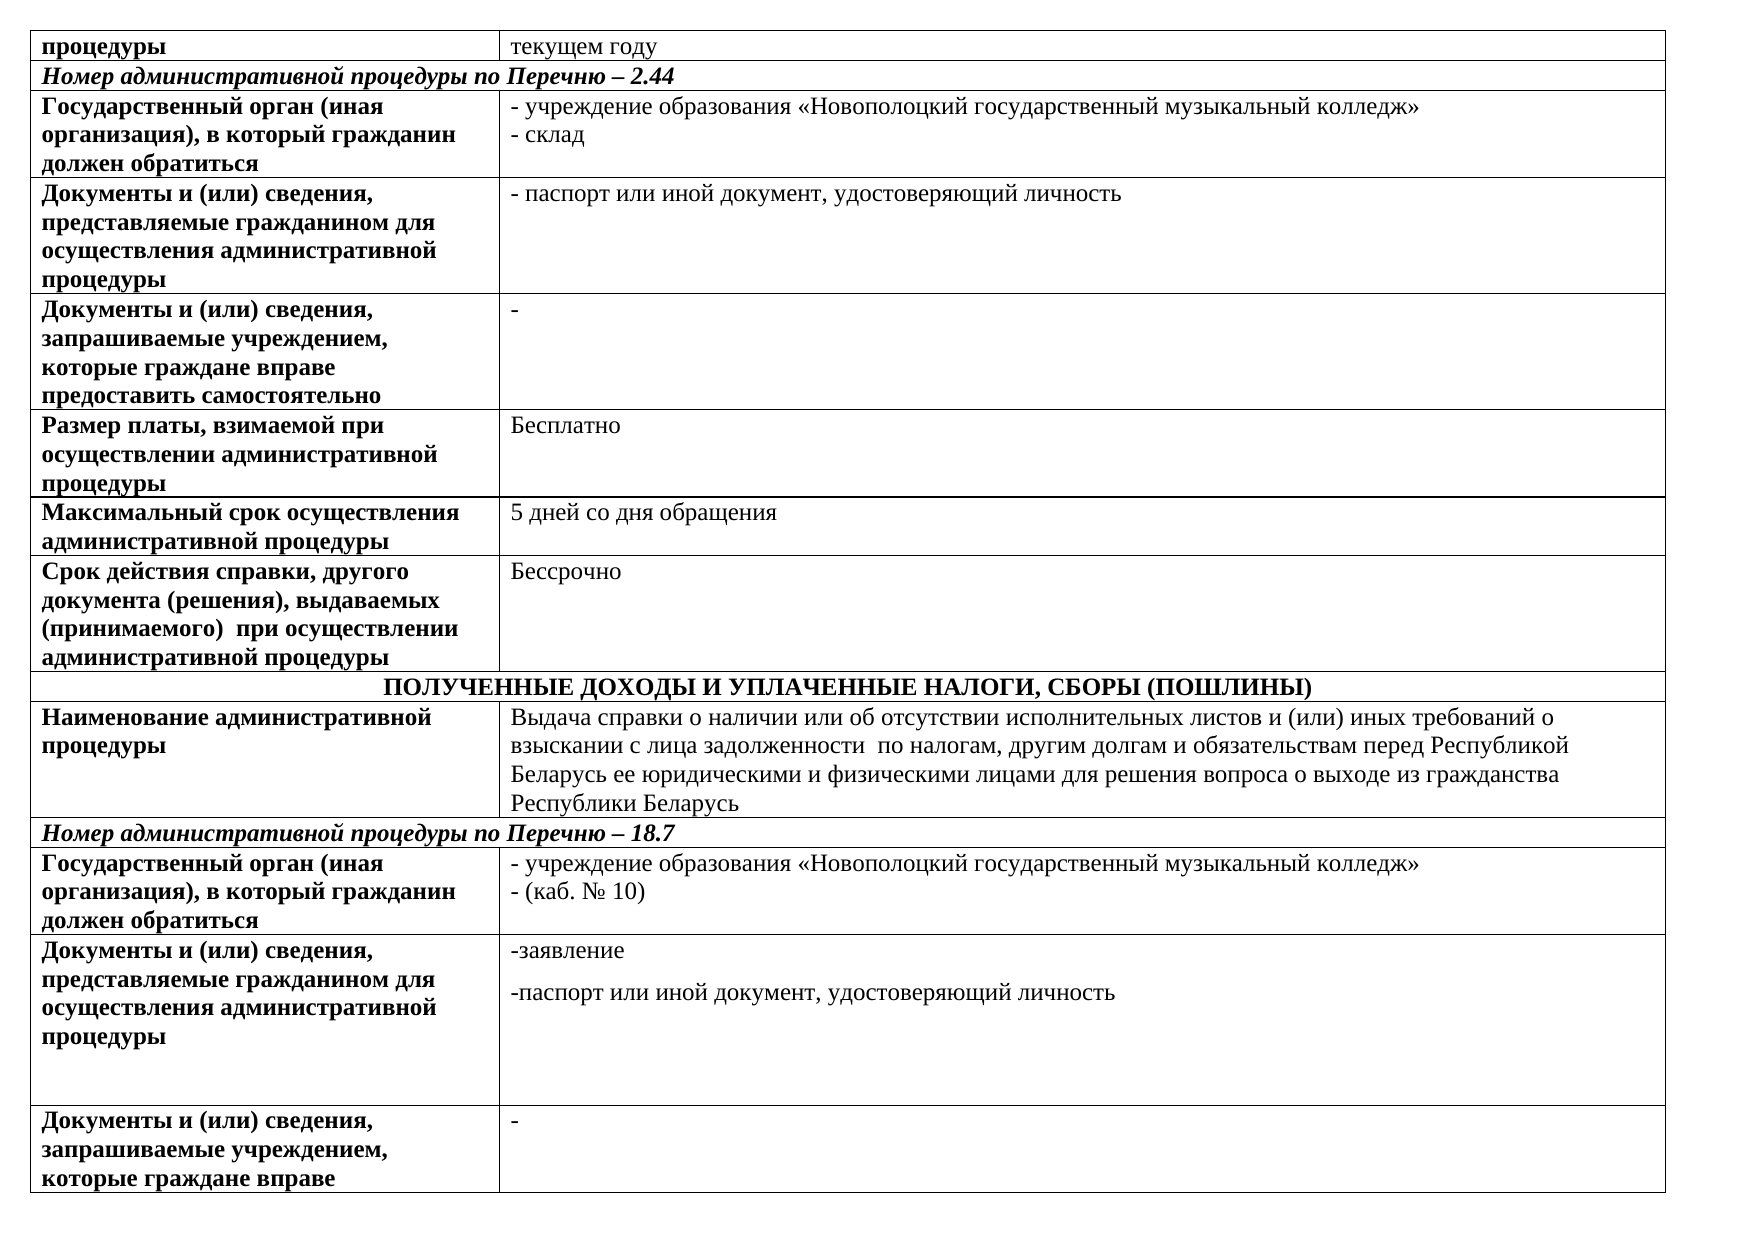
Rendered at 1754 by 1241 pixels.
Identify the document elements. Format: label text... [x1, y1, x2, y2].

table_cell 5 дней со дня обращения [500, 498, 1665, 555]
table_cell Государственный орган (иная организация), в который гражданин должен обратиться [31, 848, 499, 934]
table_cell Наименование административной процедуры [31, 702, 499, 817]
table_cell - [500, 1106, 1665, 1192]
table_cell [31, 1106, 499, 1192]
table_cell Максимальный срок осуществления административной процедуры [31, 498, 499, 555]
table_cell Документы и (или) сведения, представляемые гражданином для осуществления административной процедуры [31, 935, 499, 1104]
table_cell Выдача справки о наличии или об отсутствии исполнительных листов и (или) иных требований о взыскании с лица задолженности по налогам, другим долгам и обязательствам перед Республикой Беларусь ее юридическими и физическими лицами для решения вопроса о выходе из гражданства Республики Беларусь [500, 702, 1665, 817]
table_cell - [500, 294, 1665, 409]
table_cell Номер административной процедуры по Перечню – 18.7 [31, 818, 1665, 847]
table_cell - учреждение образования «Новополоцкий государственный музыкальный колледж» - (каб. № 10) [500, 848, 1665, 934]
table_cell Документы и (или) сведения, представляемые гражданином для осуществления административной процедуры [31, 178, 499, 293]
table_cell - учреждение образования «Новополоцкий государственный музыкальный колледж» - склад [500, 91, 1665, 177]
table_cell Бессрочно [500, 556, 1665, 671]
table_cell Номер административной процедуры по Перечню – 2.44 [31, 61, 1665, 90]
table_cell Бесплатно [500, 410, 1665, 496]
table_cell Государственный орган (иная организация), в который гражданин должен обратиться [31, 91, 499, 177]
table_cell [31, 31, 499, 60]
table_cell - паспорт или иной документ, удостоверяющий личность [500, 178, 1665, 293]
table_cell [500, 31, 1665, 60]
table_cell Размер платы, взимаемой при осуществлении административной процедуры [31, 410, 499, 496]
table_cell Документы и (или) сведения, запрашиваемые учреждением, которые граждане вправе предоставить самостоятельно [31, 294, 499, 409]
table_cell ПОЛУЧЕННЫЕ ДОХОДЫ И УПЛАЧЕННЫЕ НАЛОГИ, СБОРЫ (ПОШЛИНЫ) [31, 672, 1665, 701]
table_cell Срок действия справки, другого документа (решения), выдаваемых (принимаемого) при осуществлении административной процедуры [31, 556, 499, 671]
table_cell -заявление -паспорт или иной документ, удостоверяющий личность [500, 935, 1665, 1104]
